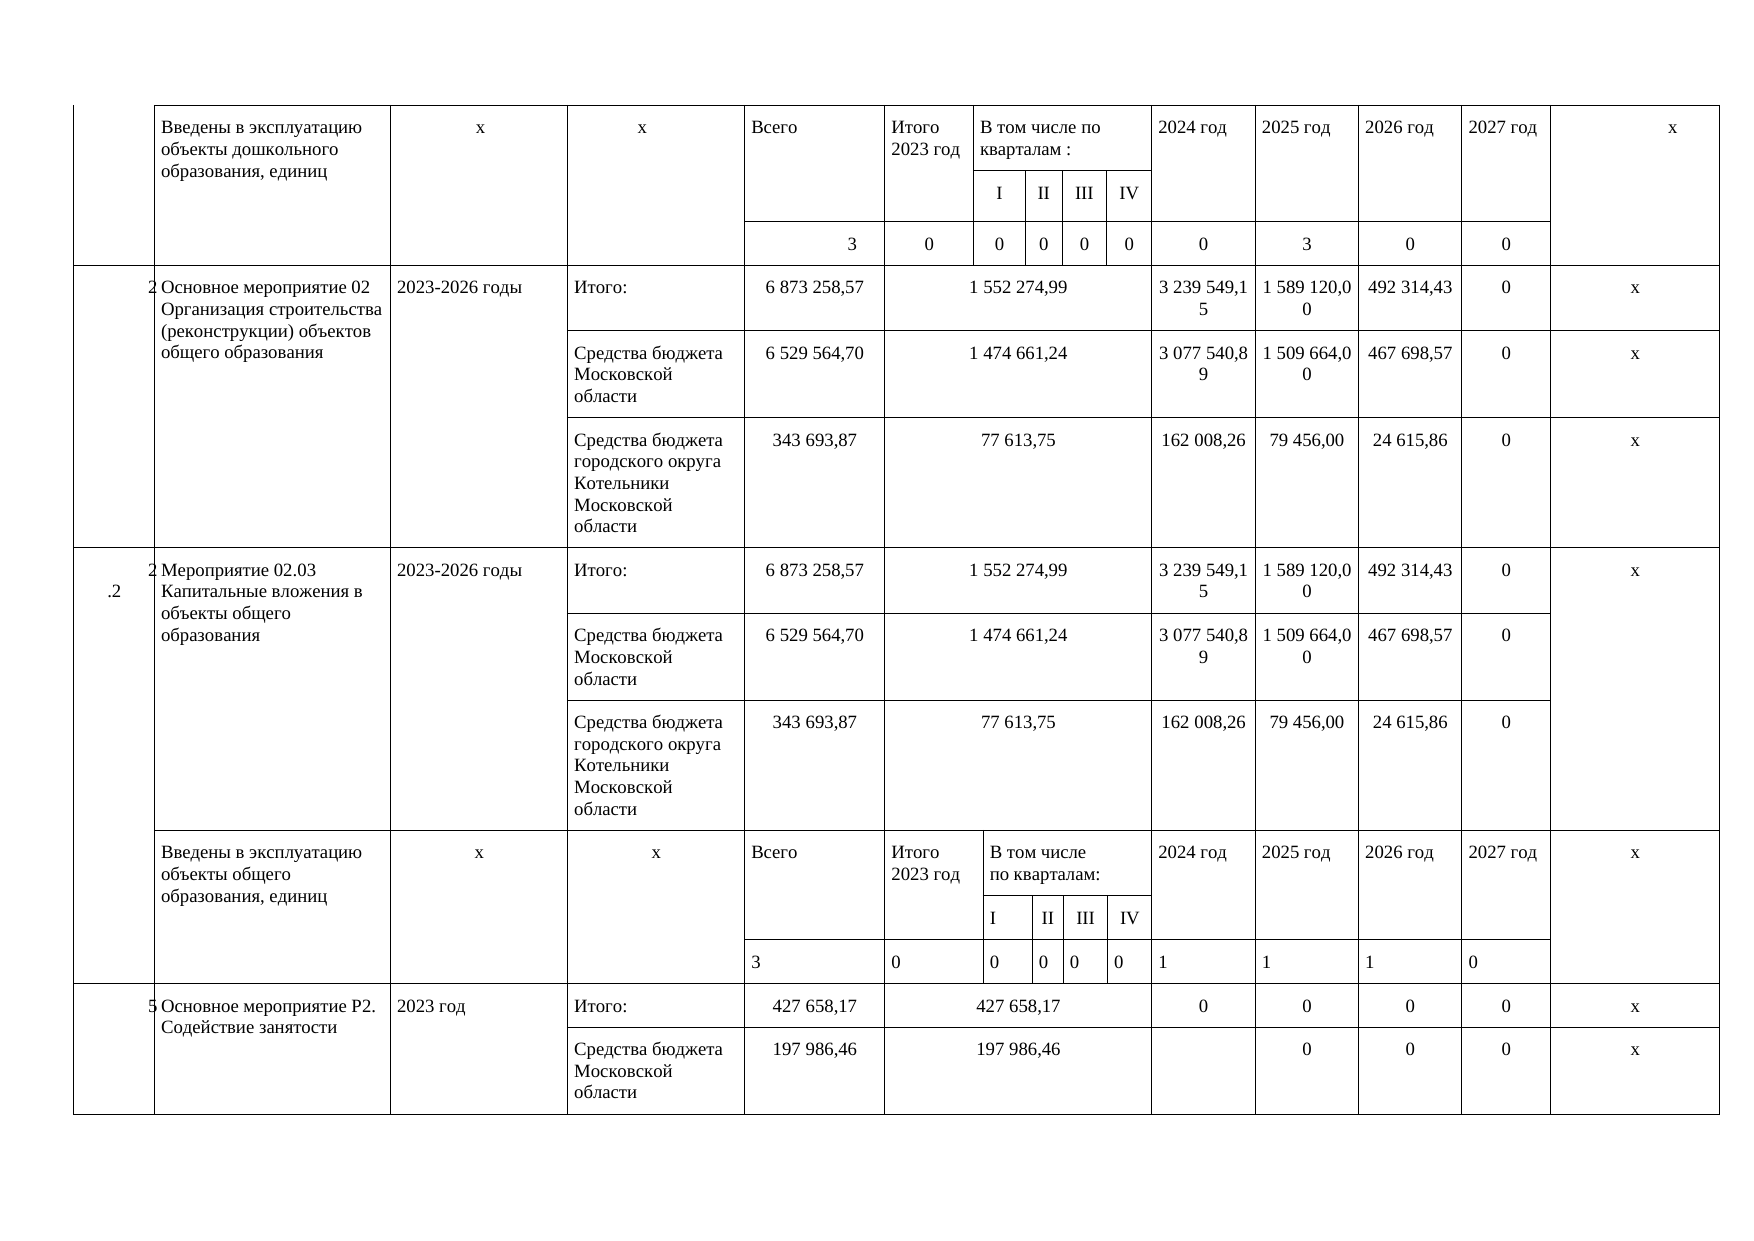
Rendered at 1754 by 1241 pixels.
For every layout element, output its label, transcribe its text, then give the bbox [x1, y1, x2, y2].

table_cell 2024 год [1152, 106, 1255, 221]
table_cell 2027 год [1462, 106, 1550, 221]
table_cell х [1551, 106, 1719, 265]
table_cell 0 [1108, 940, 1151, 983]
table_cell Основное мероприятие Р2. Содействие занятости [155, 984, 390, 1114]
table_cell х [391, 106, 567, 265]
table_cell х [1551, 984, 1719, 1027]
table_cell Итого: [568, 548, 744, 613]
table_cell 0 [885, 940, 983, 983]
table_cell 467 698,57 [1359, 614, 1461, 699]
table_cell 3 077 540,89 [1152, 331, 1255, 417]
table_cell 0 [1462, 548, 1550, 613]
table_cell Мероприятие 02.03 Капитальные вложения в объекты общего образования [155, 548, 390, 830]
table_cell Итого 2023 год [885, 106, 973, 221]
table_cell 3 239 549,15 [1152, 266, 1255, 330]
table_cell 0 [1462, 1028, 1550, 1114]
table_cell [1152, 1028, 1255, 1114]
table_cell 0 [1064, 940, 1107, 983]
table_cell Введены в эксплуатацию объекты дошкольного образования, единиц [155, 106, 390, 265]
table_cell В том числе по кварталам: [984, 831, 1151, 895]
table_cell 0 [1462, 418, 1550, 547]
table_cell 77 613,75 [885, 701, 1151, 830]
table_cell Средства бюджета Московской области [568, 331, 744, 417]
table_cell 2.2 [74, 548, 154, 983]
table_cell 0 [1462, 940, 1550, 983]
table_cell 3 077 540,89 [1152, 614, 1255, 699]
table_cell 162 008,26 [1152, 418, 1255, 547]
table_cell 0 [1462, 614, 1550, 699]
table_cell 1 589 120,00 [1256, 548, 1358, 613]
table_cell 0 [1107, 222, 1151, 265]
table_cell 0 [1462, 984, 1550, 1027]
table_cell Всего [745, 106, 884, 221]
table_cell IV [1107, 171, 1151, 221]
table_cell 0 [1359, 984, 1461, 1027]
table_cell Средства бюджета Московской области [568, 1028, 744, 1114]
table_cell 1 474 661,24 [885, 614, 1151, 699]
table_cell х [568, 831, 744, 983]
table_cell 2027 год [1462, 831, 1550, 939]
table_cell Всего [745, 831, 884, 939]
table_cell 6 873 258,57 [745, 548, 884, 613]
table_cell 0 [1026, 222, 1062, 265]
table_cell 0 [1462, 266, 1550, 330]
table_cell 0 [1152, 984, 1255, 1027]
table_cell III [1063, 171, 1106, 221]
table_cell I [984, 896, 1032, 939]
table_cell Введены в эксплуатацию объекты общего образования, единиц [155, 831, 390, 983]
table_cell 427 658,17 [745, 984, 884, 1027]
table_cell 2026 год [1359, 831, 1461, 939]
table_cell 3 [745, 940, 884, 983]
table_cell х [1551, 1028, 1719, 1114]
table_cell 162 008,26 [1152, 701, 1255, 830]
table_cell 2025 год [1256, 831, 1358, 939]
table_cell 1 552 274,99 [885, 548, 1151, 613]
table_cell 0 [1063, 222, 1106, 265]
table_cell 6 529 564,70 [745, 331, 884, 417]
table_cell х [1551, 266, 1719, 330]
table_cell 6 873 258,57 [745, 266, 884, 330]
table_cell IV [1108, 896, 1151, 939]
table_cell 0 [974, 222, 1025, 265]
table_cell х [1551, 331, 1719, 417]
table_cell 79 456,00 [1256, 418, 1358, 547]
table_cell 2023-2026 годы [391, 266, 567, 547]
table_cell 0 [885, 222, 973, 265]
table_cell 1 [1359, 940, 1461, 983]
table_cell х [391, 831, 567, 983]
table_cell 5 [74, 984, 154, 1114]
table_cell 2025 год [1256, 106, 1358, 221]
table_cell 0 [1462, 701, 1550, 830]
table_cell 343 693,87 [745, 418, 884, 547]
table_cell III [1064, 896, 1107, 939]
table_cell 1 474 661,24 [885, 331, 1151, 417]
table_cell Средства бюджета городского округа Котельники Московской области [568, 701, 744, 830]
table_cell 0 [1462, 222, 1550, 265]
table_cell 427 658,17 [885, 984, 1151, 1027]
table_cell 1 552 274,99 [885, 266, 1151, 330]
table_cell II [1033, 896, 1063, 939]
table_cell 0 [1256, 1028, 1358, 1114]
table_cell 24 615,86 [1359, 701, 1461, 830]
table_cell 1 509 664,00 [1256, 614, 1358, 699]
table_cell х [1551, 418, 1719, 547]
table_cell Итого: [568, 984, 744, 1027]
table_cell 77 613,75 [885, 418, 1151, 547]
table_cell 2024 год [1152, 831, 1255, 895]
table_cell 197 986,46 [745, 1028, 884, 1114]
table_cell 0 [1256, 984, 1358, 1027]
table_cell 3 [745, 222, 884, 265]
table_cell Средства бюджета Московской области [568, 614, 744, 699]
table_cell х [568, 106, 744, 265]
table_cell 2023 год [391, 984, 567, 1114]
table_cell В том числе по кварталам : [974, 106, 1151, 170]
table_cell 0 [1359, 1028, 1461, 1114]
table_cell 3 [1256, 222, 1358, 265]
table_cell х [1551, 831, 1719, 983]
table_cell 2 [74, 266, 154, 547]
table_cell 197 986,46 [885, 1028, 1151, 1114]
table_cell 0 [984, 940, 1032, 983]
table_cell Итого: [568, 266, 744, 330]
table_cell 343 693,87 [745, 701, 884, 830]
table_cell Средства бюджета городского округа Котельники Московской области [568, 418, 744, 547]
table_cell 1 589 120,00 [1256, 266, 1358, 330]
table_cell Основное мероприятие 02 Организация строительства (реконструкции) объектов общего образования [155, 266, 390, 547]
table_cell 492 314,43 [1359, 266, 1461, 330]
table_cell 1 [1152, 940, 1255, 983]
table_cell 3 239 549,15 [1152, 548, 1255, 613]
table_cell 467 698,57 [1359, 331, 1461, 417]
table_cell 0 [1359, 222, 1461, 265]
table_cell 1 [1256, 940, 1358, 983]
table_cell 2023-2026 годы [391, 548, 567, 830]
table_cell I [974, 171, 1025, 221]
table_cell II [1026, 171, 1062, 221]
table_cell 6 529 564,70 [745, 614, 884, 699]
table_cell х [1551, 548, 1719, 830]
table_cell 1 509 664,00 [1256, 331, 1358, 417]
table_cell 0 [1462, 331, 1550, 417]
table_cell 0 [1152, 222, 1255, 265]
table_cell 79 456,00 [1256, 701, 1358, 830]
table_cell 492 314,43 [1359, 548, 1461, 613]
table_cell 24 615,86 [1359, 418, 1461, 547]
table_cell 2026 год [1359, 106, 1461, 221]
table_cell 0 [1033, 940, 1063, 983]
table_cell [1152, 895, 1255, 939]
table_cell Итого 2023 год [885, 831, 983, 939]
